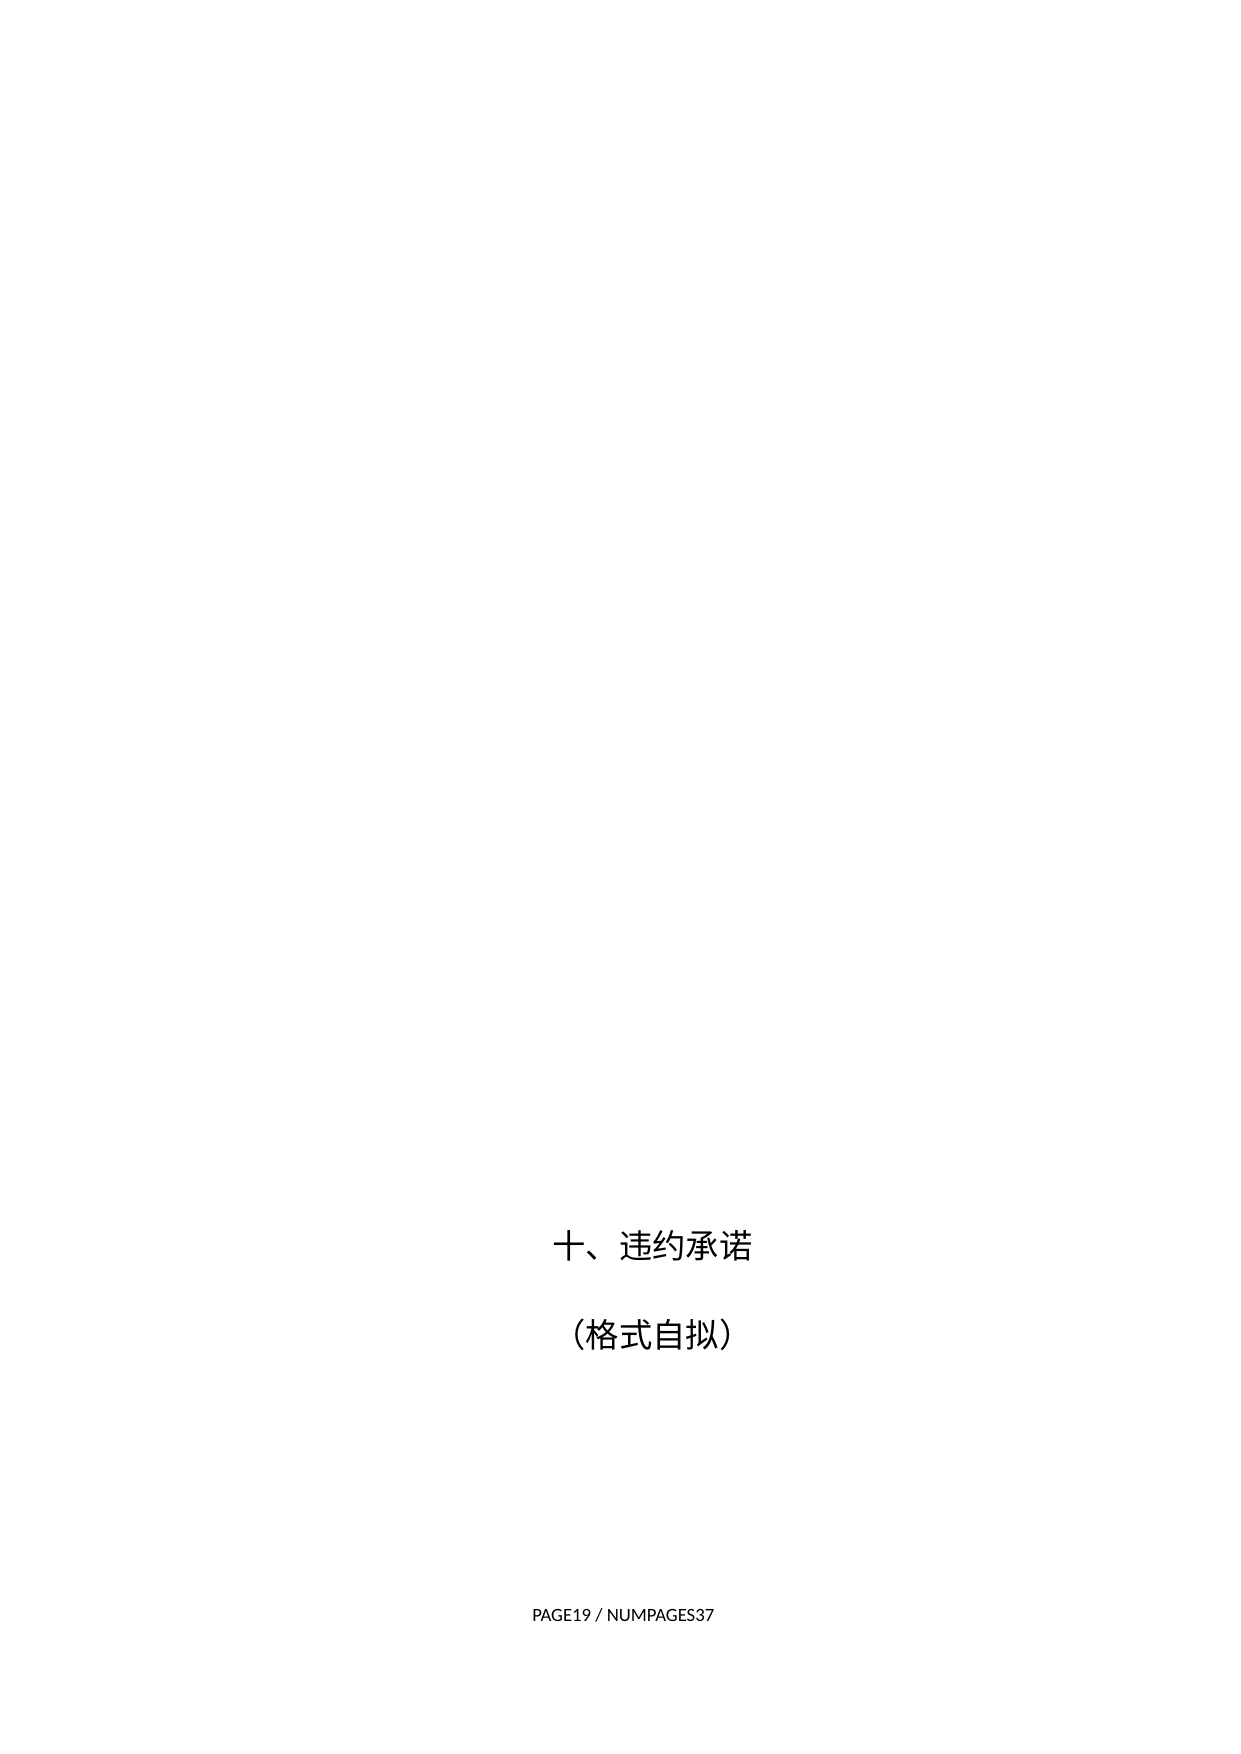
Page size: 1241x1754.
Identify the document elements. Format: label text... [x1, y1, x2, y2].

text 十、违约承诺 [182, 1211, 1064, 1276]
text （格式自拟） [182, 1300, 1064, 1365]
